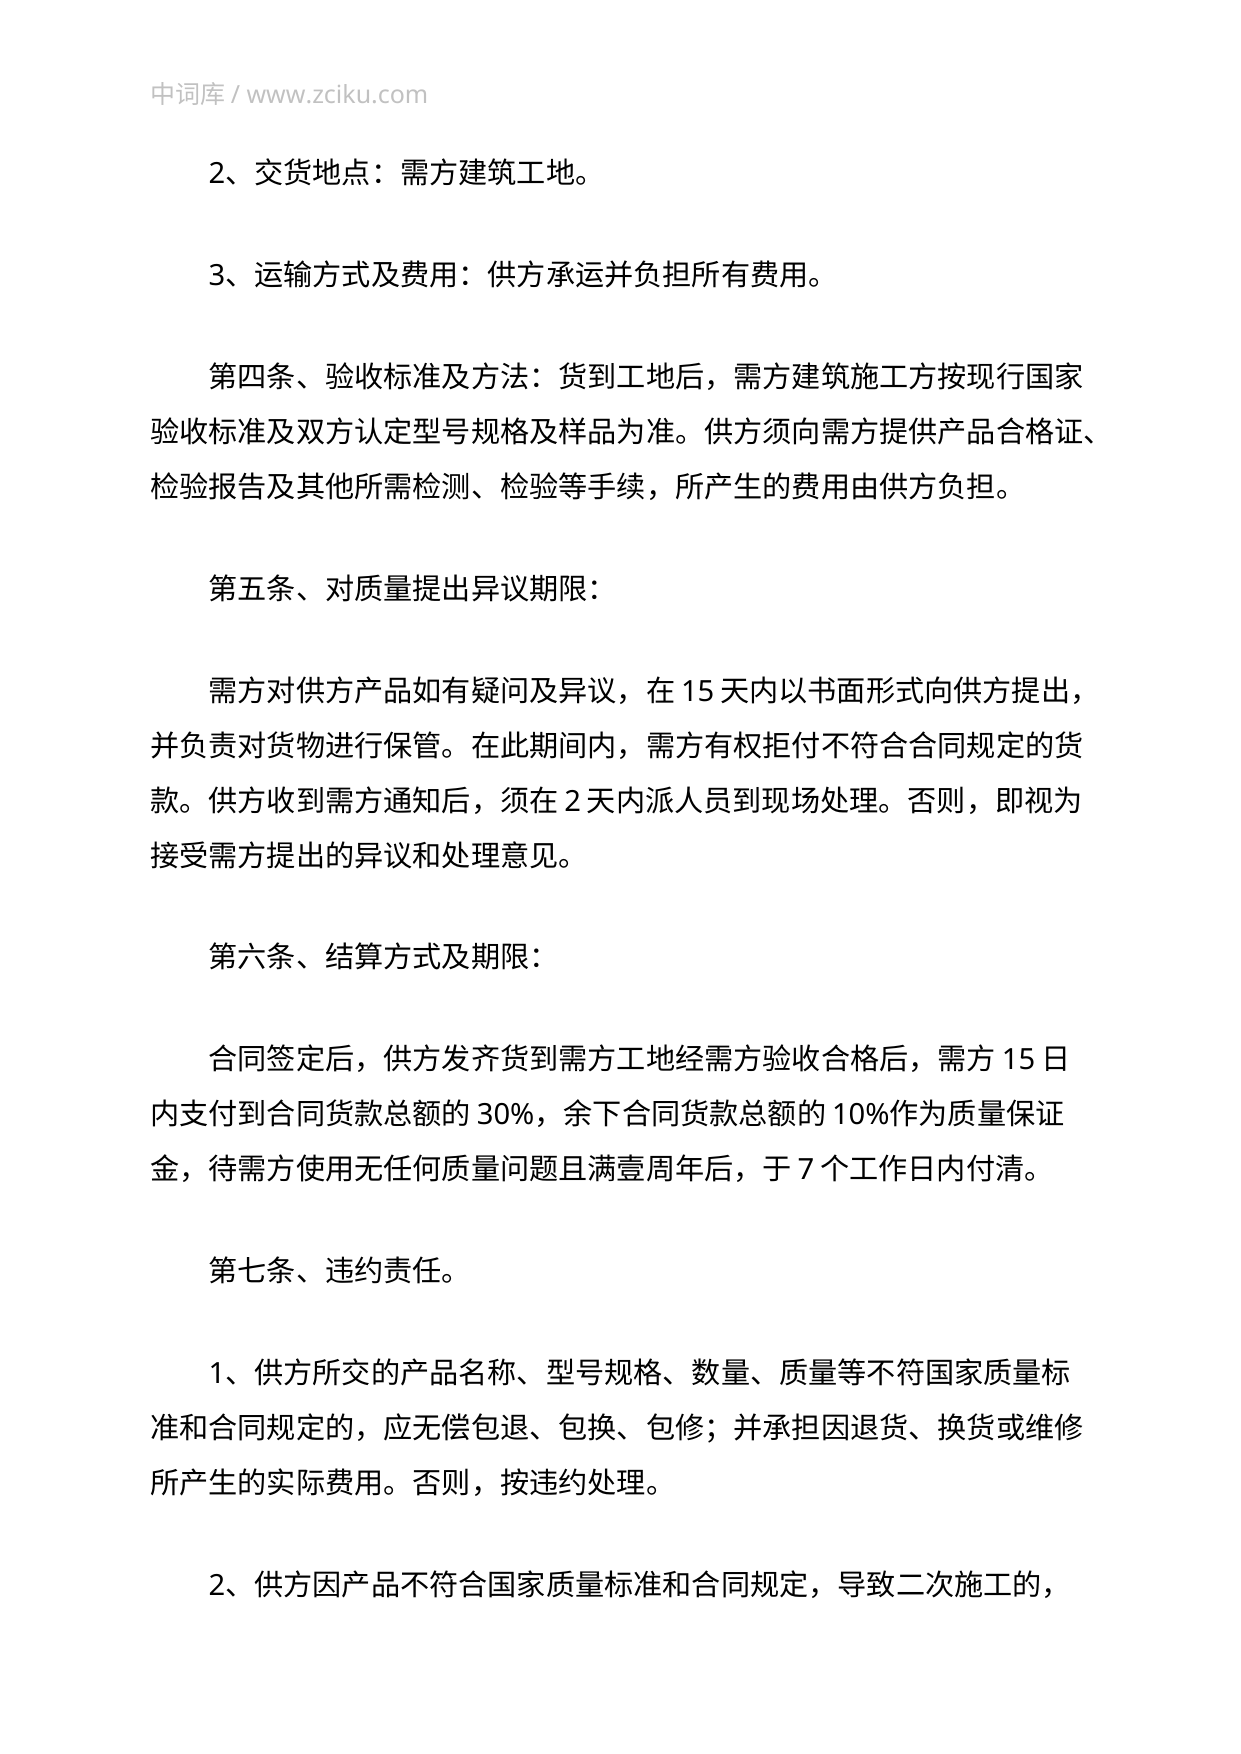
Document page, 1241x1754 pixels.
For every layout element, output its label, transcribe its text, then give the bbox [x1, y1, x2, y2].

text 2、交货地点：需方建筑工地。 [150, 150, 1090, 192]
text 需方对供方产品如有疑问及异议，在15天内以书面形式向供方提出，并负责对货物进行保管。在此期间内，需方有权拒付不符合合同规定的货款。供方收到需方通知后，须在2天内派人员到现场处理。否则，即视为接受需方提出的异议和处理意见。 [150, 667, 1090, 874]
text 第六条、结算方式及期限： [150, 934, 1090, 976]
text 第五条、对质量提出异议期限： [150, 566, 1090, 608]
text 第七条、违约责任。 [150, 1248, 1090, 1290]
text 3、运输方式及费用：供方承运并负担所有费用。 [150, 252, 1090, 294]
text 第四条、验收标准及方法：货到工地后，需方建筑施工方按现行国家验收标准及双方认定型号规格及样品为准。供方须向需方提供产品合格证、检验报告及其他所需检测、检验等手续，所产生的费用由供方负担。 [150, 354, 1090, 506]
text 1、供方所交的产品名称、型号规格、数量、质量等不符国家质量标准和合同规定的，应无偿包退、包换、包修；并承担因退货、换货或维修所产生的实际费用。否则，按违约处理。 [150, 1349, 1090, 1502]
text 合同签定后，供方发齐货到需方工地经需方验收合格后，需方15日内支付到合同货款总额的30%，余下合同货款总额的10%作为质量保证金，待需方使用无任何质量问题且满壹周年后，于7个工作日内付清。 [150, 1036, 1090, 1188]
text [150, 1561, 1090, 1603]
